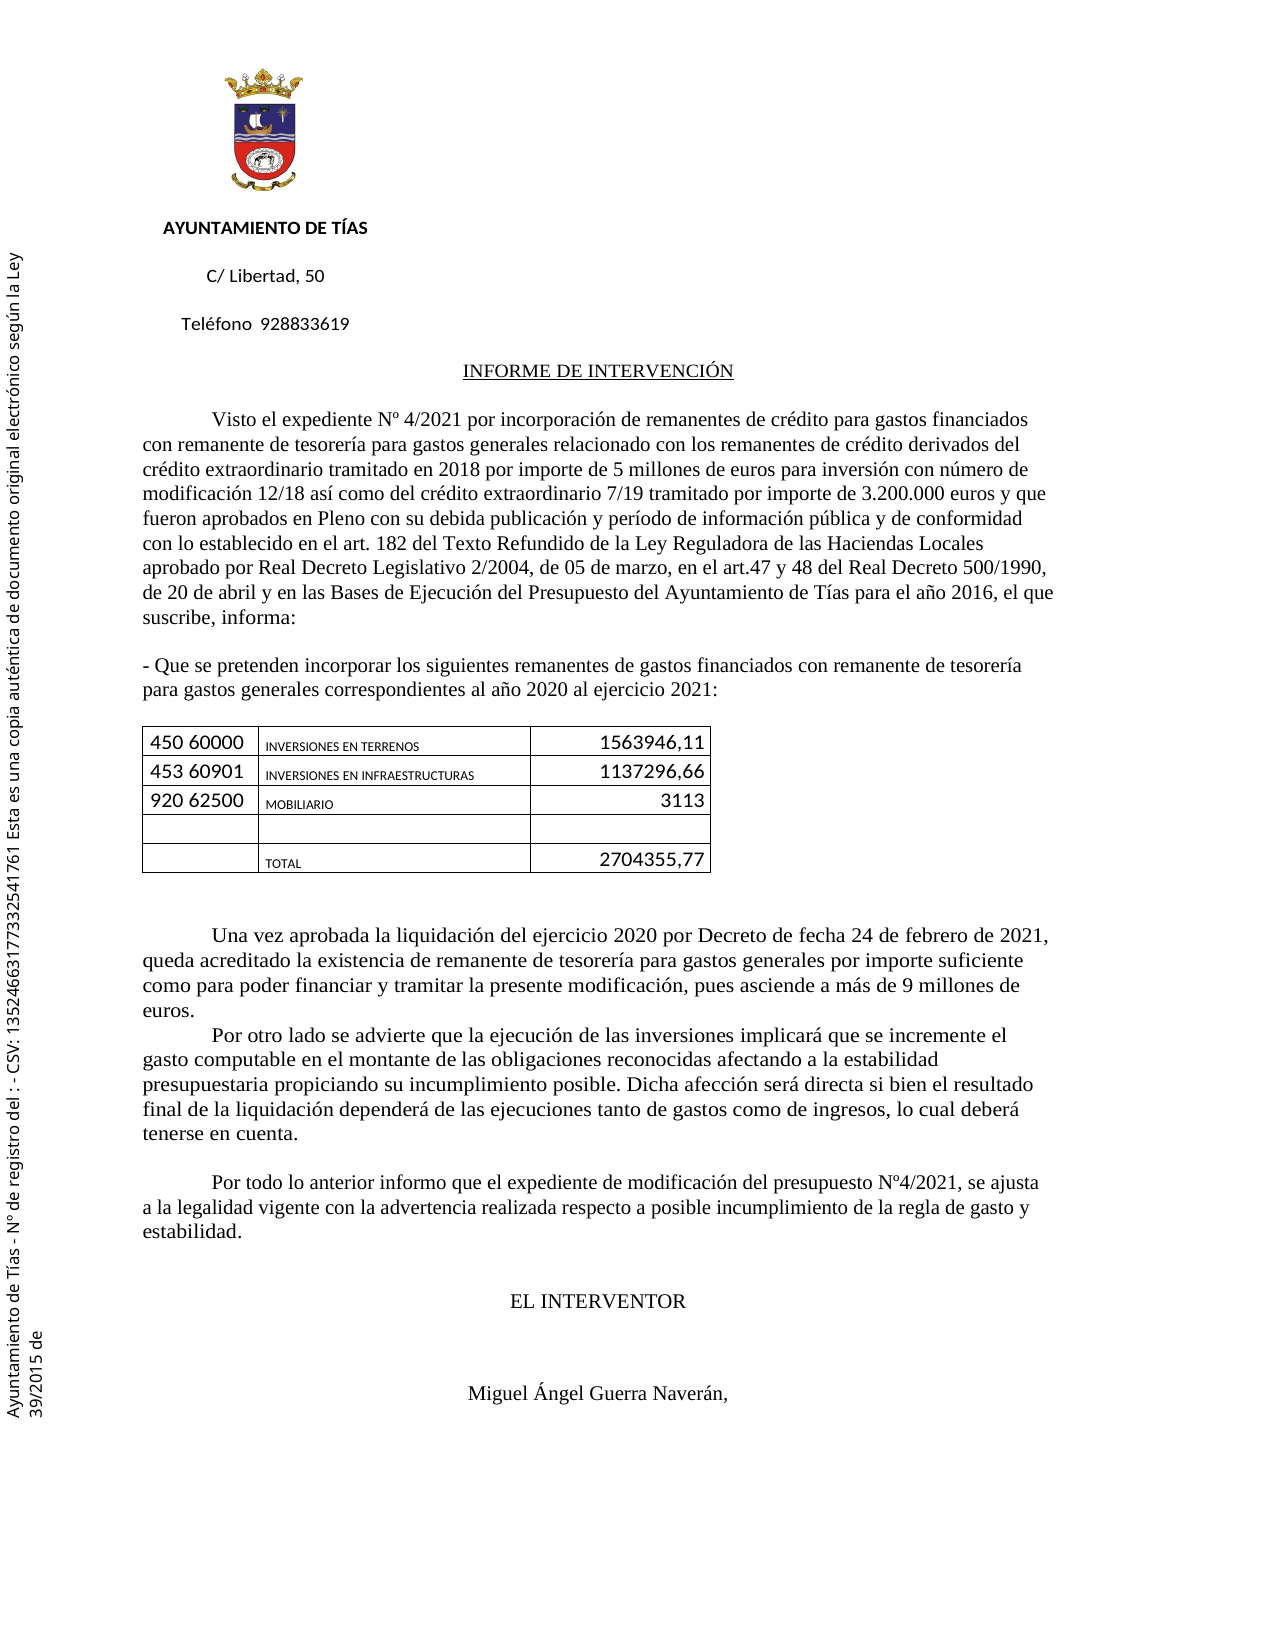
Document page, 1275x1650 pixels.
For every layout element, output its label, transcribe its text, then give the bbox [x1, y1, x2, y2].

table_cell 1137296,66 [531, 756, 710, 784]
table_header INVERSIONES EN TERRENOS [259, 727, 530, 755]
table_cell 453 60901 [143, 756, 258, 784]
table_cell [531, 815, 710, 843]
table_cell [143, 844, 258, 872]
picture [224, 68, 303, 191]
table_header 1563946,11 [531, 727, 710, 755]
text C/ Libertad, 50 [161, 264, 369, 287]
table_cell 3113 [531, 786, 710, 814]
table_cell [259, 815, 530, 843]
table_cell TOTAL [259, 844, 530, 872]
table_cell MOBILIARIO [259, 786, 530, 814]
text Por todo lo anterior informo que el expediente de modificación del presupuesto Nº4/2021, se ajusta a la legalidad vigente con la advertencia realizada respecto a posible incumplimiento de la regla de gasto y estabilidad. [142, 1170, 1051, 1243]
text Teléfono 928833619 [181, 312, 354, 335]
text Visto el expediente Nº 4/2021 por incorporación de remanentes de crédito para gastos financiados con remanente de tesorería para gastos generales relacionado con los remanentes de crédito derivados del crédito extraordinario tramitado en 2018 por importe de 5 millones de euros para inversión con número de modificación 12/18 así como del crédito extraordinario 7/19 tramitado por importe de 3.200.000 euros y que fueron aprobados en Pleno con su debida publicación y período de información pública y de conformidad con lo establecido en el art. 182 del Texto Refundido de la Ley Reguladora de las Haciendas Locales aprobado por Real Decreto Legislativo 2/2004, de 05 de marzo, en el art.47 y 48 del Real Decreto 500/1990, de 20 de abril y en las Bases de Ejecución del Presupuesto del Ayuntamiento de Tías para el año 2016, el que suscribe, informa: [142, 407, 1056, 629]
text Por otro lado se advierte que la ejecución de las inversiones implicará que se incremente el gasto computable en el montante de las obligaciones reconocidas afectando a la estabilidad presupuestaria propiciando su incumplimiento posible. Dicha afección será directa si bien el resultado final de la liquidación dependerá de las ejecuciones tanto de gastos como de ingresos, lo cual deberá tenerse en cuenta. [142, 1022, 1056, 1145]
text AYUNTAMIENTO DE TÍAS [161, 216, 369, 239]
table_cell [143, 815, 258, 843]
text EL INTERVENTOR [161, 1289, 1034, 1313]
text - Que se pretenden incorporar los siguientes remanentes de gastos financiados con remanente de tesorería para gastos generales correspondientes al año 2020 al ejercicio 2021: [142, 652, 1056, 701]
text INFORME DE INTERVENCIÓN [463, 360, 1096, 382]
text Miguel Ángel Guerra Naverán, [161, 1381, 1034, 1405]
table_cell 920 62500 [143, 786, 258, 814]
table_cell 2704355,77 [531, 844, 710, 872]
text Una vez aprobada la liquidación del ejercicio 2020 por Decreto de fecha 24 de febrero de 2021, queda acreditado la existencia de remanente de tesorería para gastos generales por importe suficiente como para poder financiar y tramitar la presente modificación, pues asciende a más de 9 millones de euros. [142, 923, 1056, 1022]
table_header 450 60000 [143, 727, 258, 755]
table_cell INVERSIONES EN INFRAESTRUCTURAS [259, 756, 530, 784]
